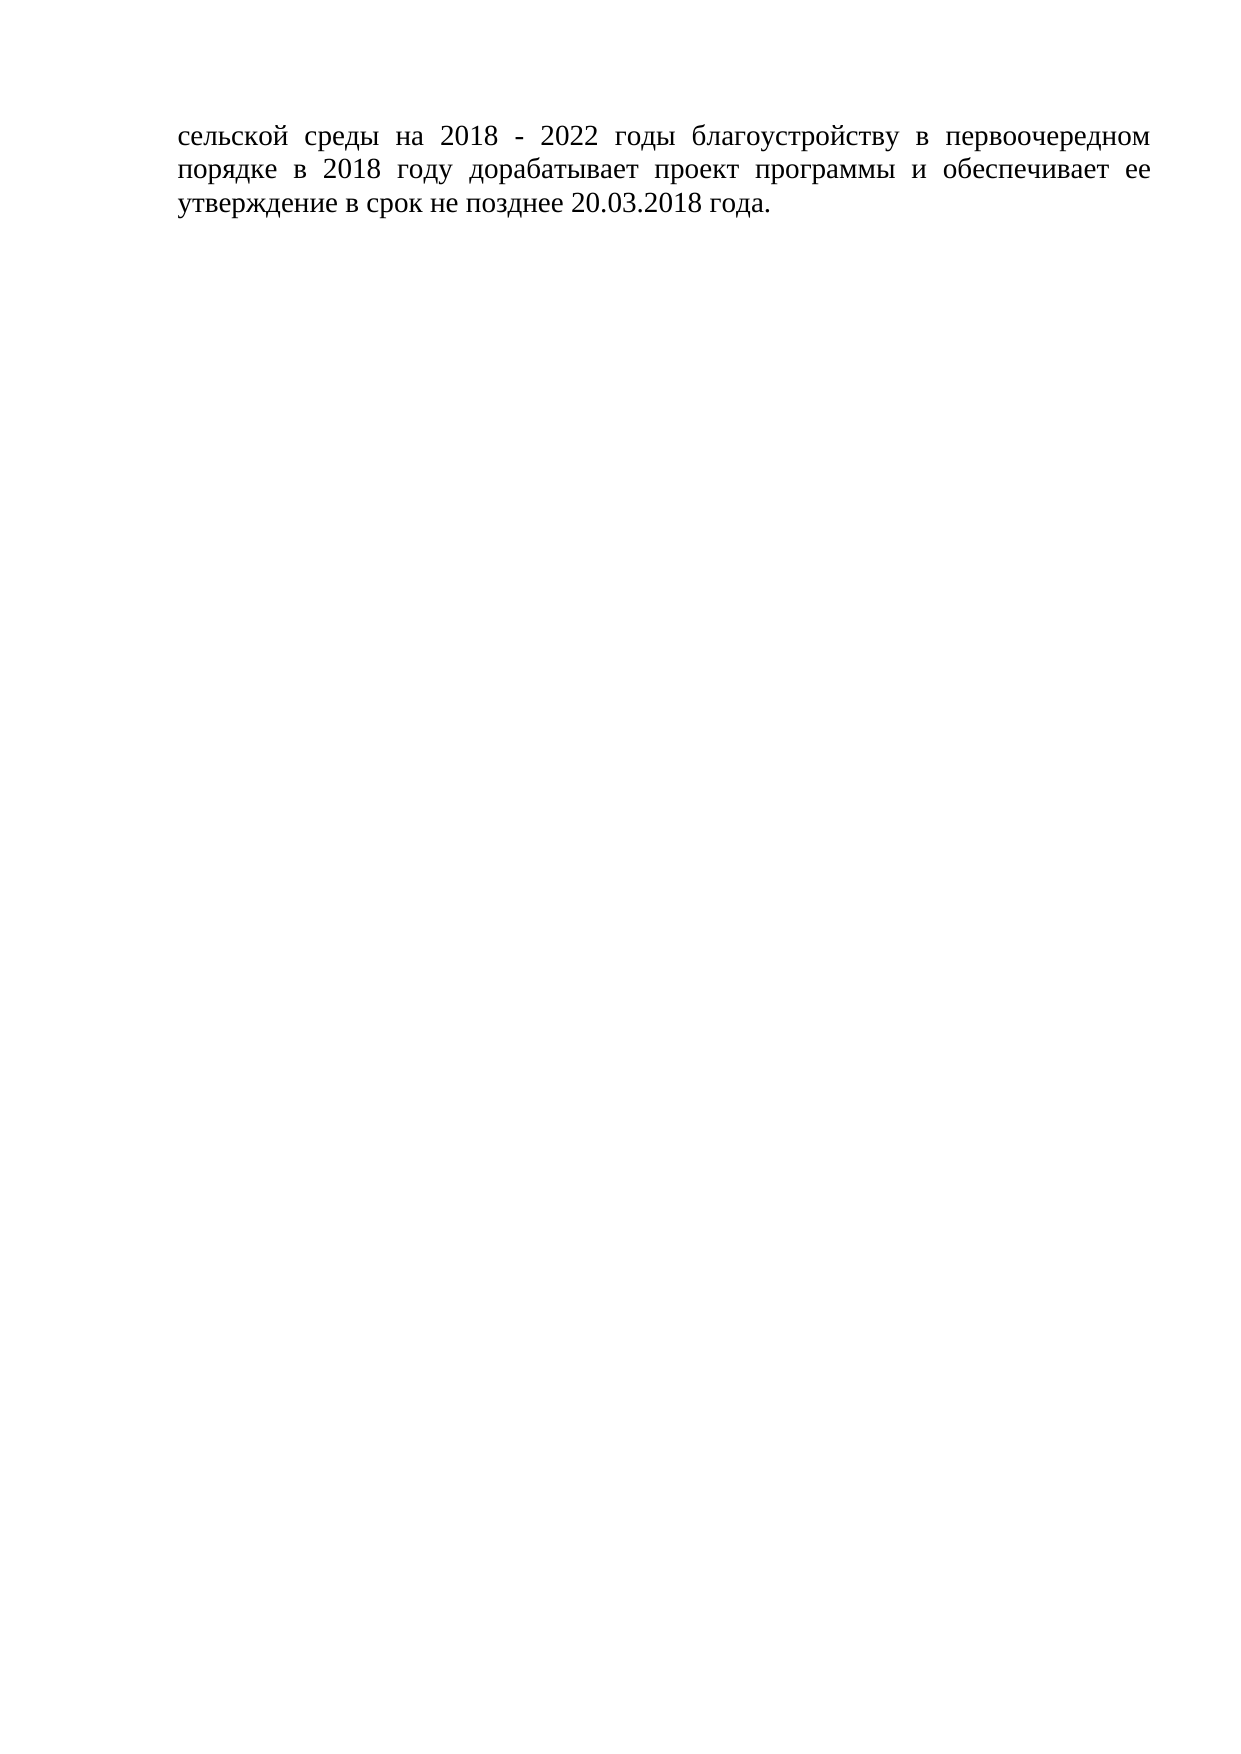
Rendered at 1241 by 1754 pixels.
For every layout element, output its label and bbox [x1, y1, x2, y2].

text [177, 118, 1152, 219]
